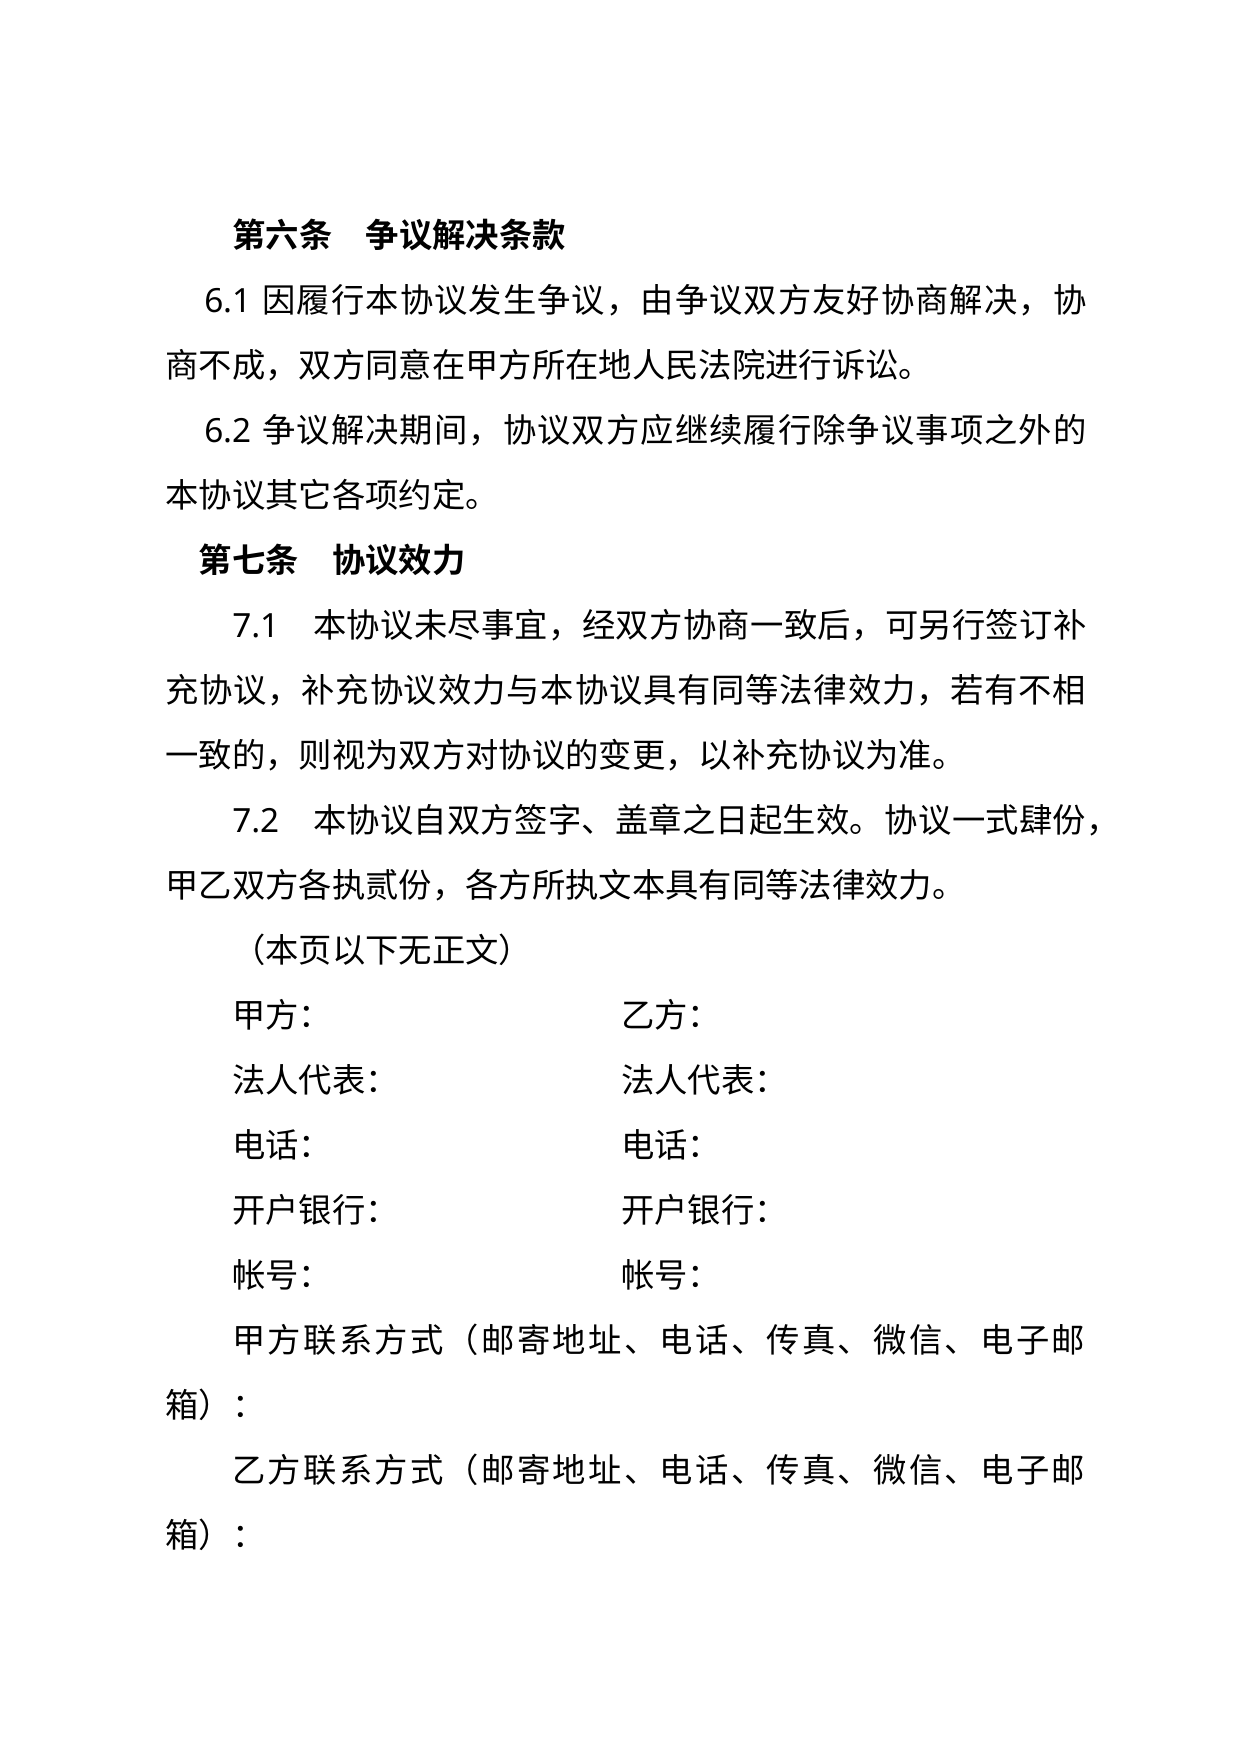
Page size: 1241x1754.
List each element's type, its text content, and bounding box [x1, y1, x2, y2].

text 开户银行： 开户银行： [165, 1175, 1087, 1240]
text 甲方： 乙方： [165, 980, 1087, 1045]
list 6.2 争议解决期间，协议双方应继续履行除争议事项之外的本协议其它各项约定。 [165, 395, 1087, 525]
list 6.1 因履行本协议发生争议，由争议双方友好协商解决，协商不成，双方同意在甲方所在地人民法院进行诉讼。 [165, 265, 1087, 395]
list 第七条 协议效力 [165, 525, 1087, 590]
text 7.2 本协议自双方签字、盖章之日起生效。协议一式肆份，甲乙双方各执贰份，各方所执文本具有同等法律效力。 [165, 785, 1087, 915]
text 7.1 本协议未尽事宜，经双方协商一致后，可另行签订补充协议，补充协议效力与本协议具有同等法律效力，若有不相一致的，则视为双方对协议的变更，以补充协议为准。 [165, 590, 1087, 785]
text 电话： 电话： [165, 1110, 1087, 1175]
text 法人代表： 法人代表： [165, 1045, 1087, 1110]
list 第六条 争议解决条款 [165, 200, 1087, 265]
text 甲方联系方式（邮寄地址、电话、传真、微信、电子邮箱）： [165, 1305, 1087, 1435]
text 帐号： 帐号： [165, 1240, 1087, 1305]
text 乙方联系方式（邮寄地址、电话、传真、微信、电子邮箱）： [165, 1435, 1087, 1565]
text （本页以下无正文） [165, 915, 1087, 980]
